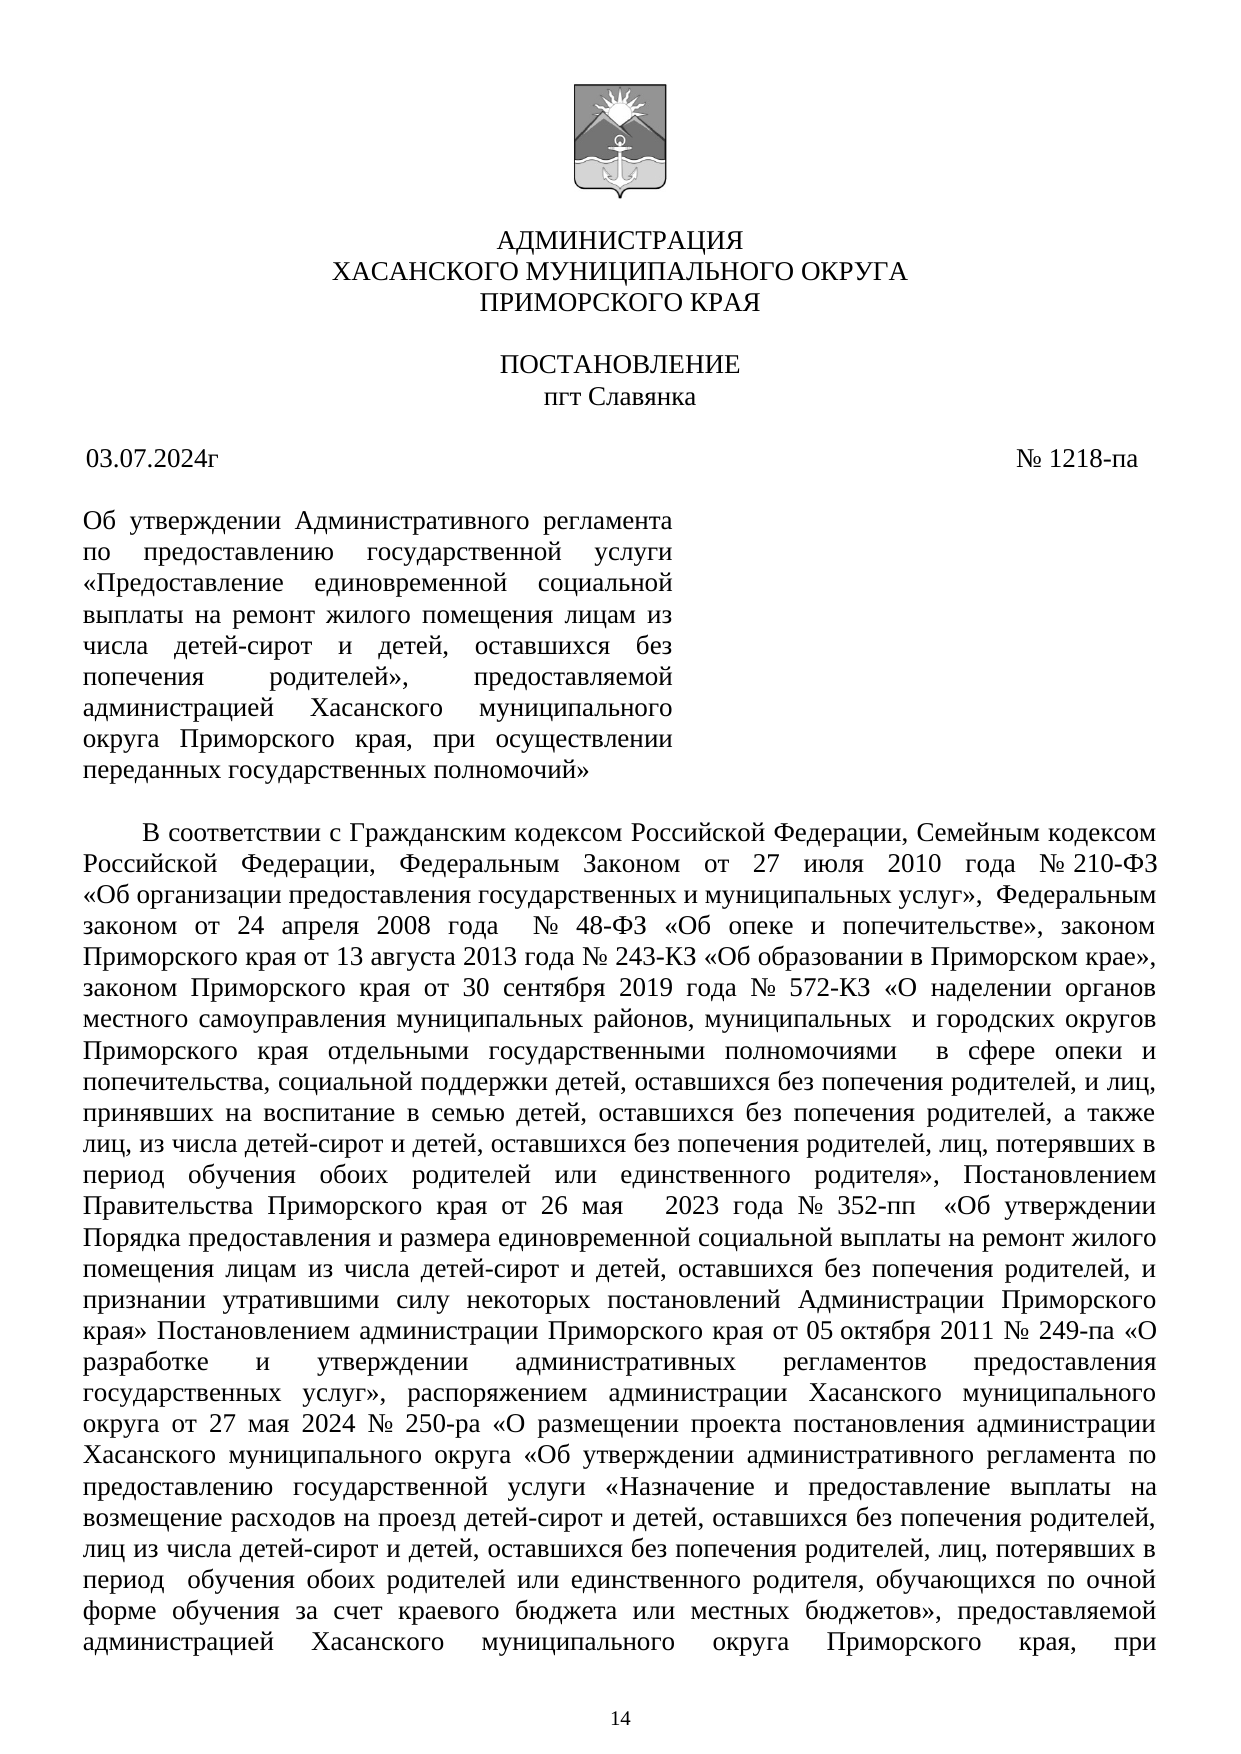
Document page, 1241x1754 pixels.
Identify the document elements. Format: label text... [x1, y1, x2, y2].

text пгт Славянка [83, 380, 1157, 411]
picture [572, 82, 668, 200]
text Об утверждении Административного регламента по предоставлению государственной услуги «Предоставление единовременной социальной выплаты на ремонт жилого помещения лицам из числа детей-сирот и детей, оставшихся без попечения родителей», предоставляемой администрацией Хасанского муниципального округа Приморского края, при осуществлении переданных государственных полномочий» [83, 504, 673, 784]
text АДМИНИСТРАЦИЯ [83, 224, 1157, 255]
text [83, 816, 1158, 1657]
text ХАСАНСКОГО МУНИЦИПАЛЬНОГО ОКРУГА [83, 255, 1157, 286]
text ПОСТАНОВЛЕНИЕ [83, 348, 1157, 380]
text ПРИМОРСКОГО КРАЯ [83, 286, 1157, 317]
text 03.07.2024г № 1218-па [83, 442, 1143, 473]
